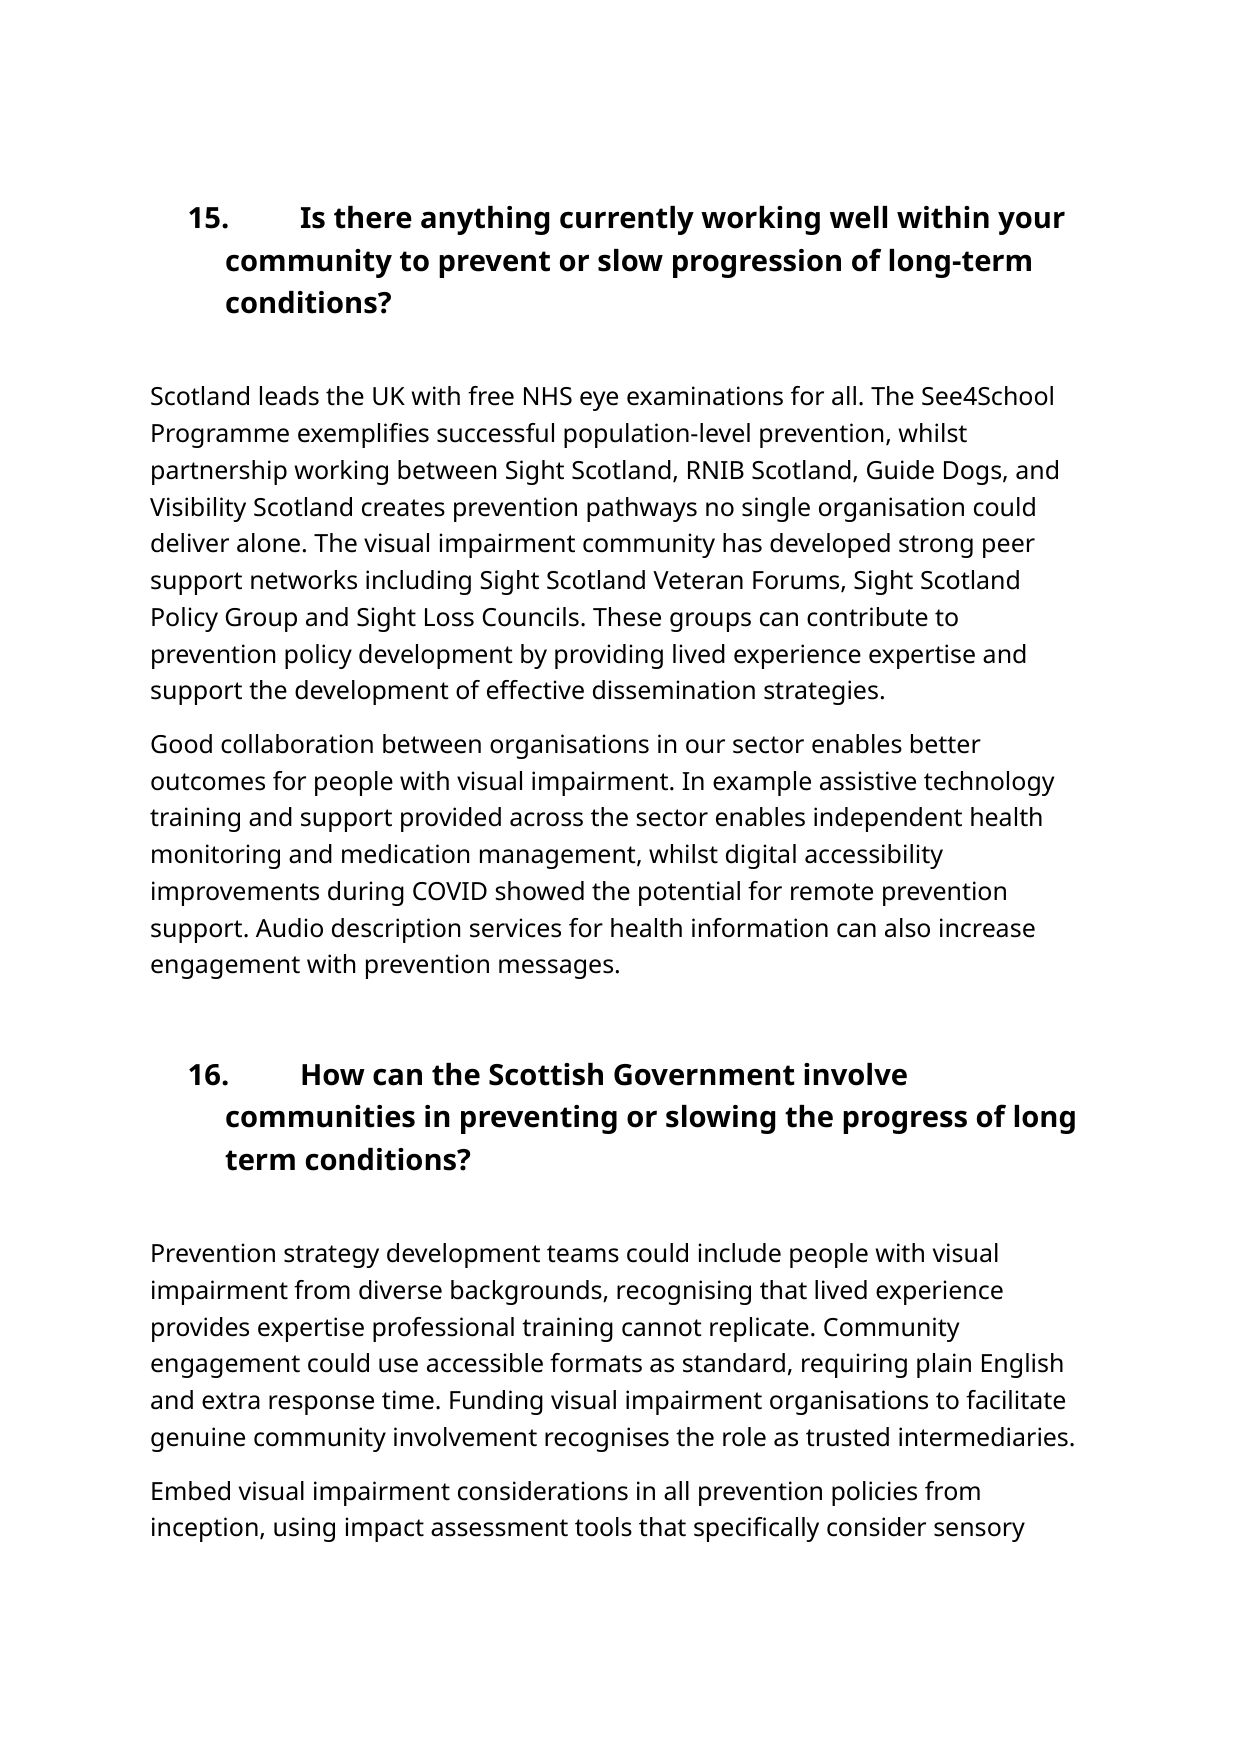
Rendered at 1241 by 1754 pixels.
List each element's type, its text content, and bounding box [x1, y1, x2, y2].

text Scotland leads the UK with free NHS eye examinations for all. The See4School Programme exemplifies successful population-level prevention, whilst partnership working between Sight Scotland, RNIB Scotland, Guide Dogs, and Visibility Scotland creates prevention pathways no single organisation could deliver alone. The visual impairment community has developed strong peer support networks including Sight Scotland Veteran Forums, Sight Scotland Policy Group and Sight Loss Councils. These groups can contribute to prevention policy development by providing lived experience expertise and support the development of effective dissemination strategies. [150, 379, 1090, 707]
text Prevention strategy development teams could include people with visual impairment from diverse backgrounds, recognising that lived experience provides expertise professional training cannot replicate. Community engagement could use accessible formats as standard, requiring plain English and extra response time. Funding visual impairment organisations to facilitate genuine community involvement recognises the role as trusted intermediaries. [150, 1236, 1090, 1454]
text Good collaboration between organisations in our sector enables better outcomes for people with visual impairment. In example assistive technology training and support provided across the sector enables independent health monitoring and medication management, whilst digital accessibility improvements during COVID showed the potential for remote prevention support. Audio description services for health information can also increase engagement with prevention messages. [150, 726, 1090, 981]
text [150, 1473, 1090, 1544]
list Is there anything currently working well within your community to prevent or slow progression of long-term conditions? [187, 197, 1090, 322]
list How can the Scottish Government involve communities in preventing or slowing the progress of long term conditions? [187, 1054, 1090, 1179]
